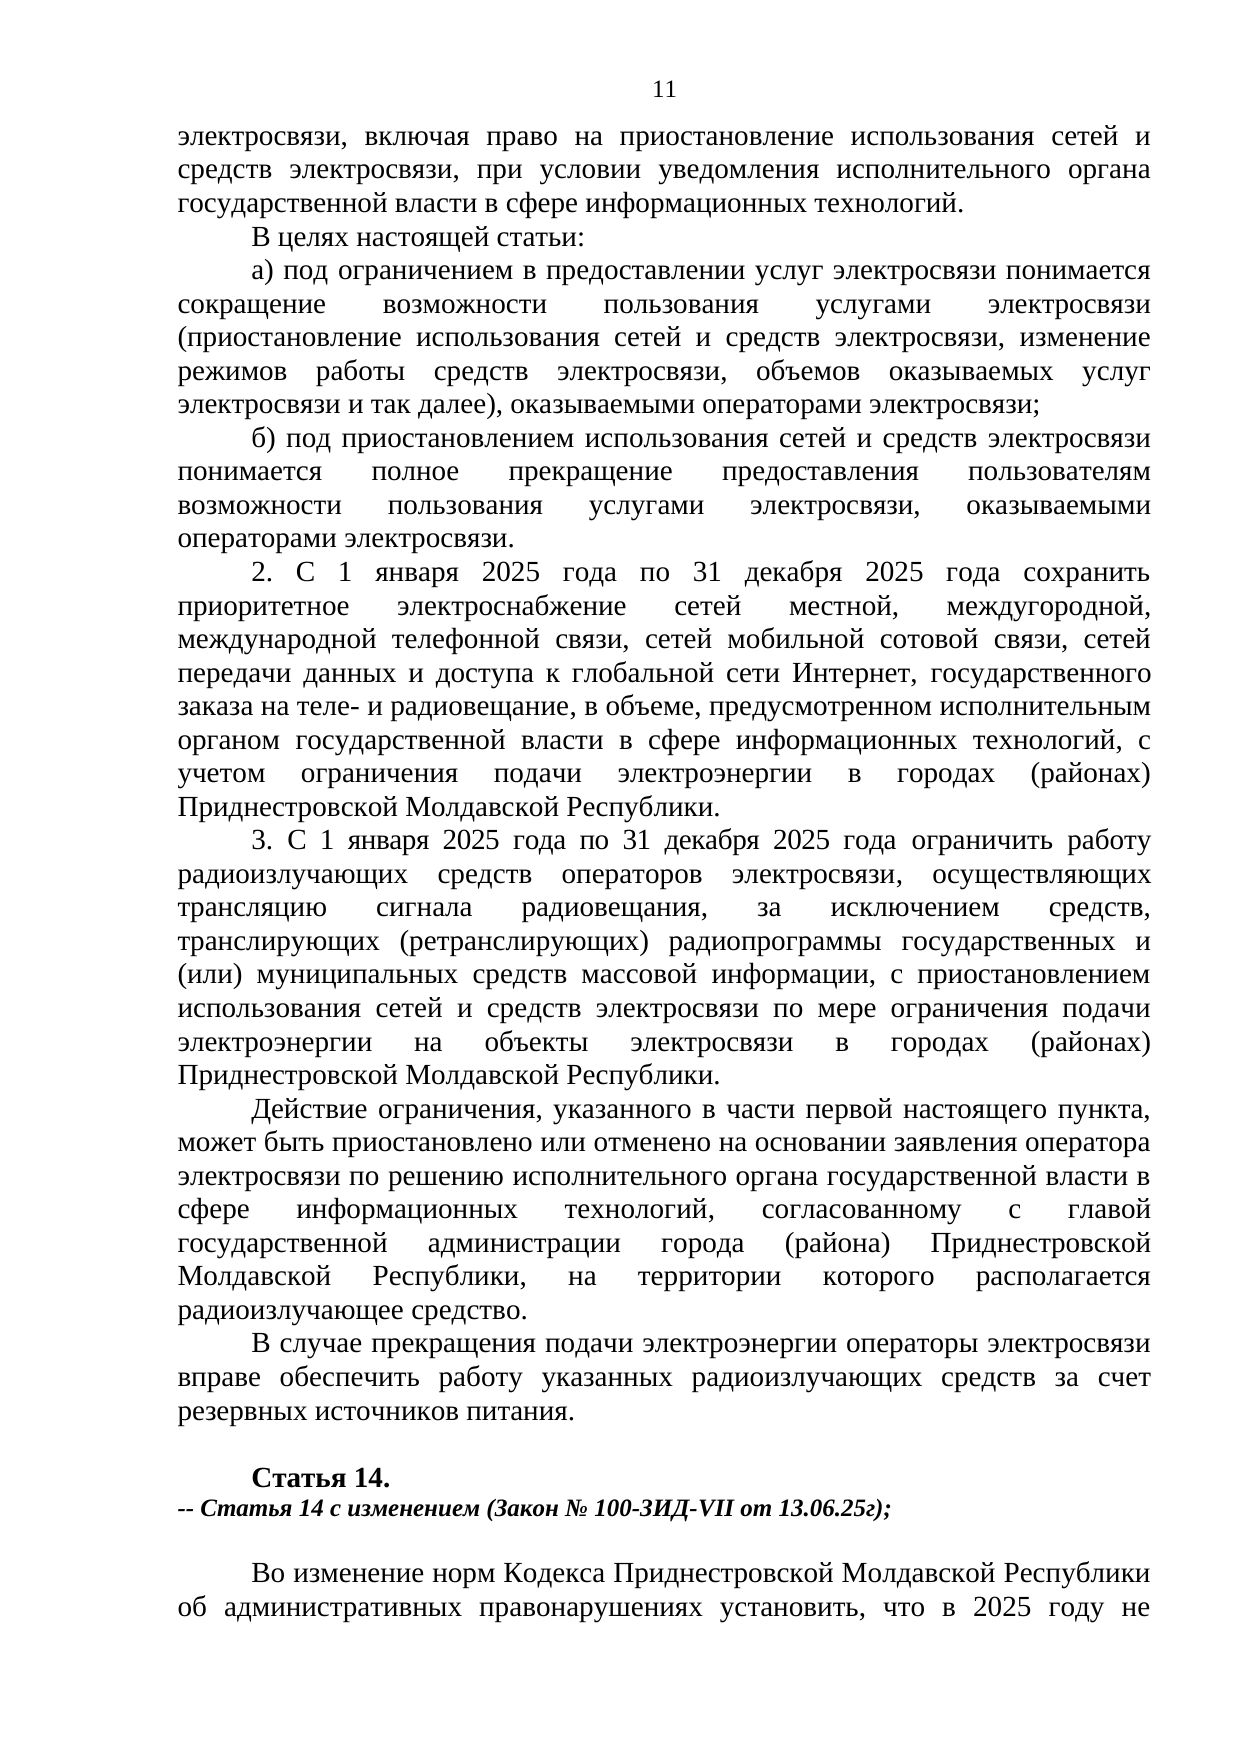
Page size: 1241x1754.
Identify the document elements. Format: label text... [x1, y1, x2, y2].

text В случае прекращения подачи электроэнергии операторы электросвязи вправе обеспечить работу указанных радиоизлучающих средств за счет резервных источников питания. [177, 1326, 1152, 1426]
text Статья 14. [177, 1460, 1152, 1493]
text -- Статья 14 с изменением (Закон № 100-ЗИД-VII от 13.06.25г); [177, 1493, 1152, 1522]
text б) под приостановлением использования сетей и средств электросвязи понимается полное прекращение предоставления пользователям возможности пользования услугами электросвязи, оказываемыми операторами электросвязи. [177, 420, 1152, 554]
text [177, 1556, 1152, 1623]
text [177, 118, 1152, 219]
text 3. С 1 января 2025 года по 31 декабря 2025 года ограничить работу радиоизлучающих средств операторов электросвязи, осуществляющих трансляцию сигнала радиовещания, за исключением средств, транслирующих (ретранслирующих) радиопрограммы государственных и (или) муниципальных средств массовой информации, с приостановлением использования сетей и средств электросвязи по мере ограничения подачи электроэнергии на объекты электросвязи в городах (районах) Приднестровской Молдавской Республики. [177, 822, 1152, 1091]
text Действие ограничения, указанного в части первой настоящего пункта, может быть приостановлено или отменено на основании заявления оператора электросвязи по решению исполнительного органа государственной власти в сфере информационных технологий, согласованному с главой государственной администрации города (района) Приднестровской Молдавской Республики, на территории которого располагается радиоизлучающее средство. [177, 1091, 1152, 1326]
text В целях настоящей статьи: [177, 219, 1152, 252]
text а) под ограничением в предоставлении услуг электросвязи понимается сокращение возможности пользования услугами электросвязи (приостановление использования сетей и средств электросвязи, изменение режимов работы средств электросвязи, объемов оказываемых услуг электросвязи и так далее), оказываемыми операторами электросвязи; [177, 252, 1152, 420]
text 2. С 1 января 2025 года по 31 декабря 2025 года сохранить приоритетное электроснабжение сетей местной, междугородной, международной телефонной связи, сетей мобильной сотовой связи, сетей передачи данных и доступа к глобальной сети Интернет, государственного заказа на теле- и радиовещание, в объеме, предусмотренном исполнительным органом государственной власти в сфере информационных технологий, с учетом ограничения подачи электроэнергии в городах (районах) Приднестровской Молдавской Республики. [177, 554, 1152, 822]
